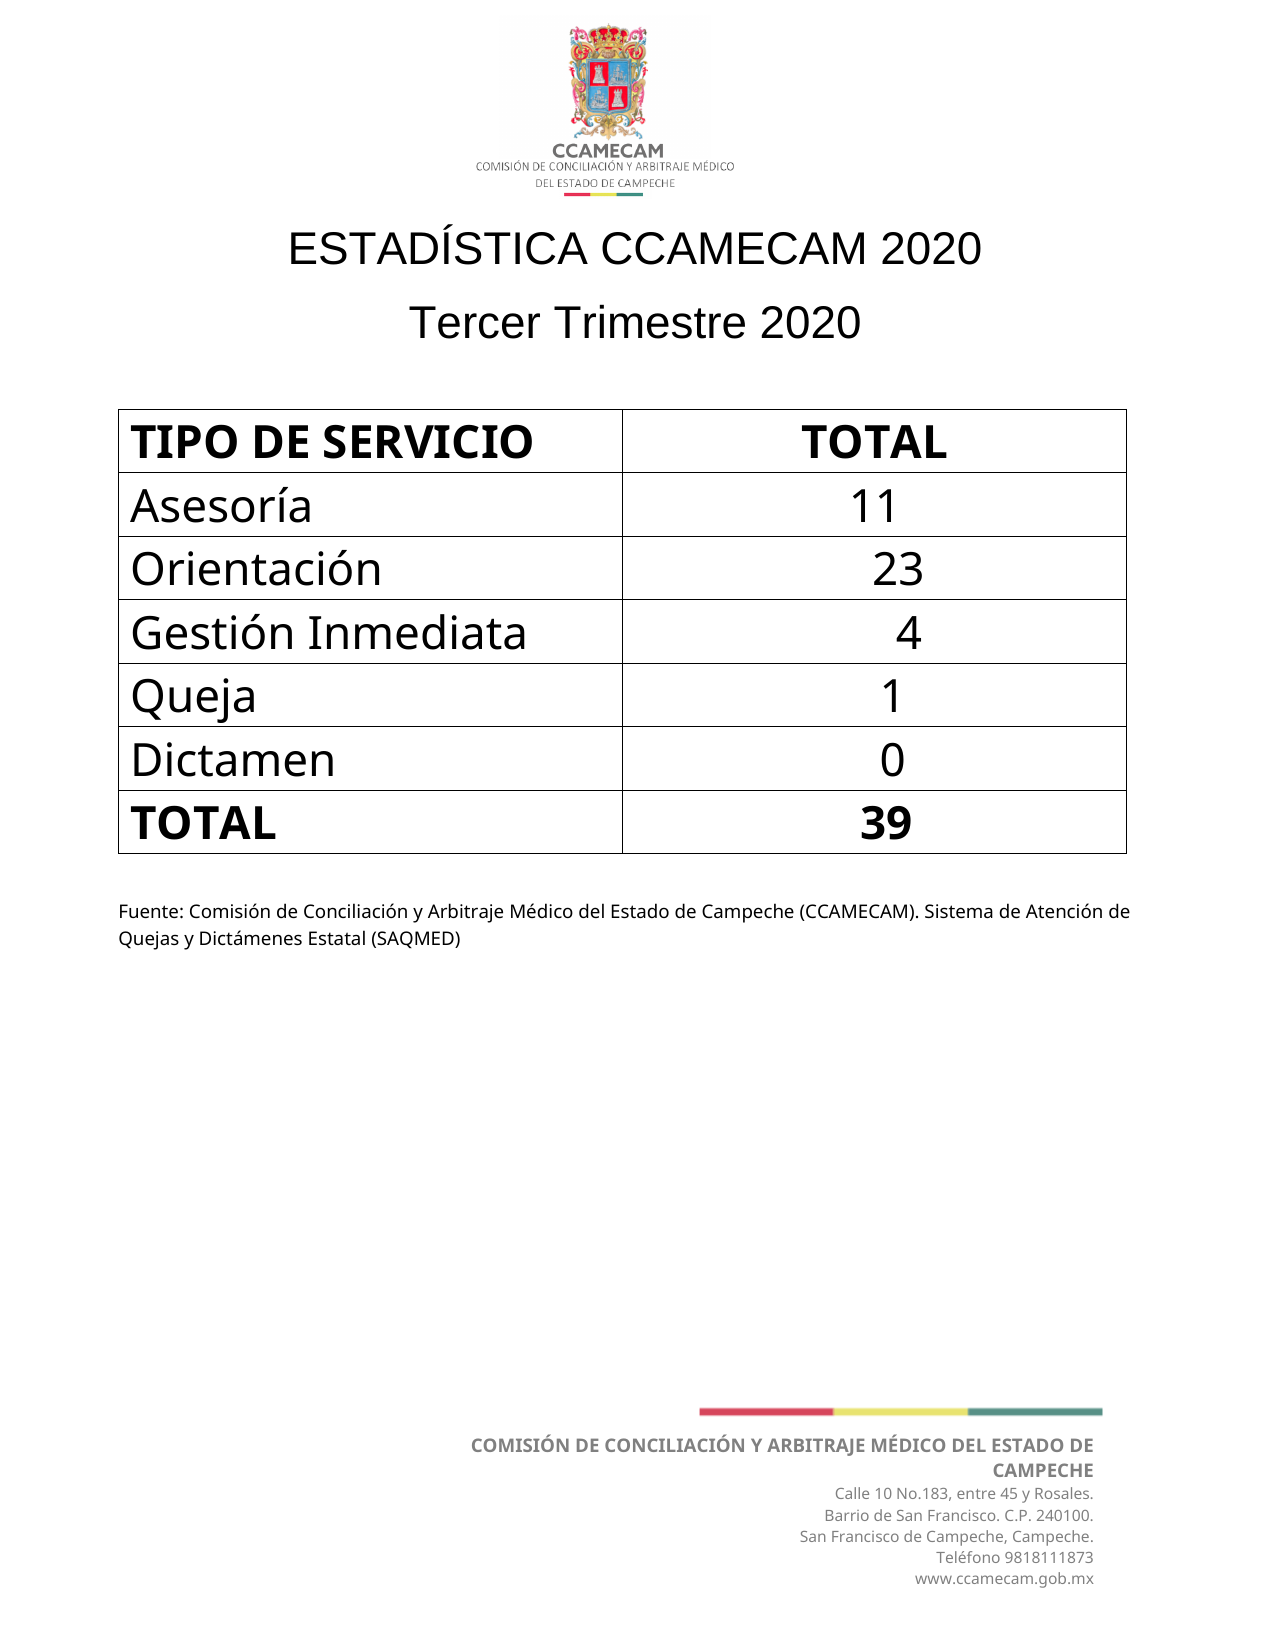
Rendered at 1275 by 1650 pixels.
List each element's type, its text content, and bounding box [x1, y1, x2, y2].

picture [469, 160, 742, 199]
table_cell 1 [623, 664, 1126, 726]
table_cell 39 [623, 791, 1126, 853]
table_header TOTAL [623, 410, 1126, 472]
table_cell 11 [623, 473, 1126, 536]
table_cell Orientación [119, 537, 622, 599]
text Tercer Trimestre 2020 [118, 295, 1152, 348]
text ESTADÍSTICA CCAMECAM 2020 [118, 222, 1152, 274]
table_cell Asesoría [119, 473, 622, 536]
table_cell 23 [623, 537, 1126, 599]
picture [698, 1391, 1124, 1418]
table_cell Dictamen [119, 727, 622, 789]
table_cell Queja [119, 664, 622, 726]
picture [499, 15, 711, 159]
text Fuente: Comisión de Conciliación y Arbitraje Médico del Estado de Campeche (CCAMECAM). Sistema de Atención de Quejas y Dictámenes Estatal (SAQMED) [118, 898, 1152, 951]
table_cell 4 [623, 600, 1126, 663]
table_cell TOTAL [119, 791, 622, 853]
table_cell Gestión Inmediata [119, 600, 622, 663]
table_cell 0 [623, 727, 1126, 789]
table_header TIPO DE SERVICIO [119, 410, 622, 472]
